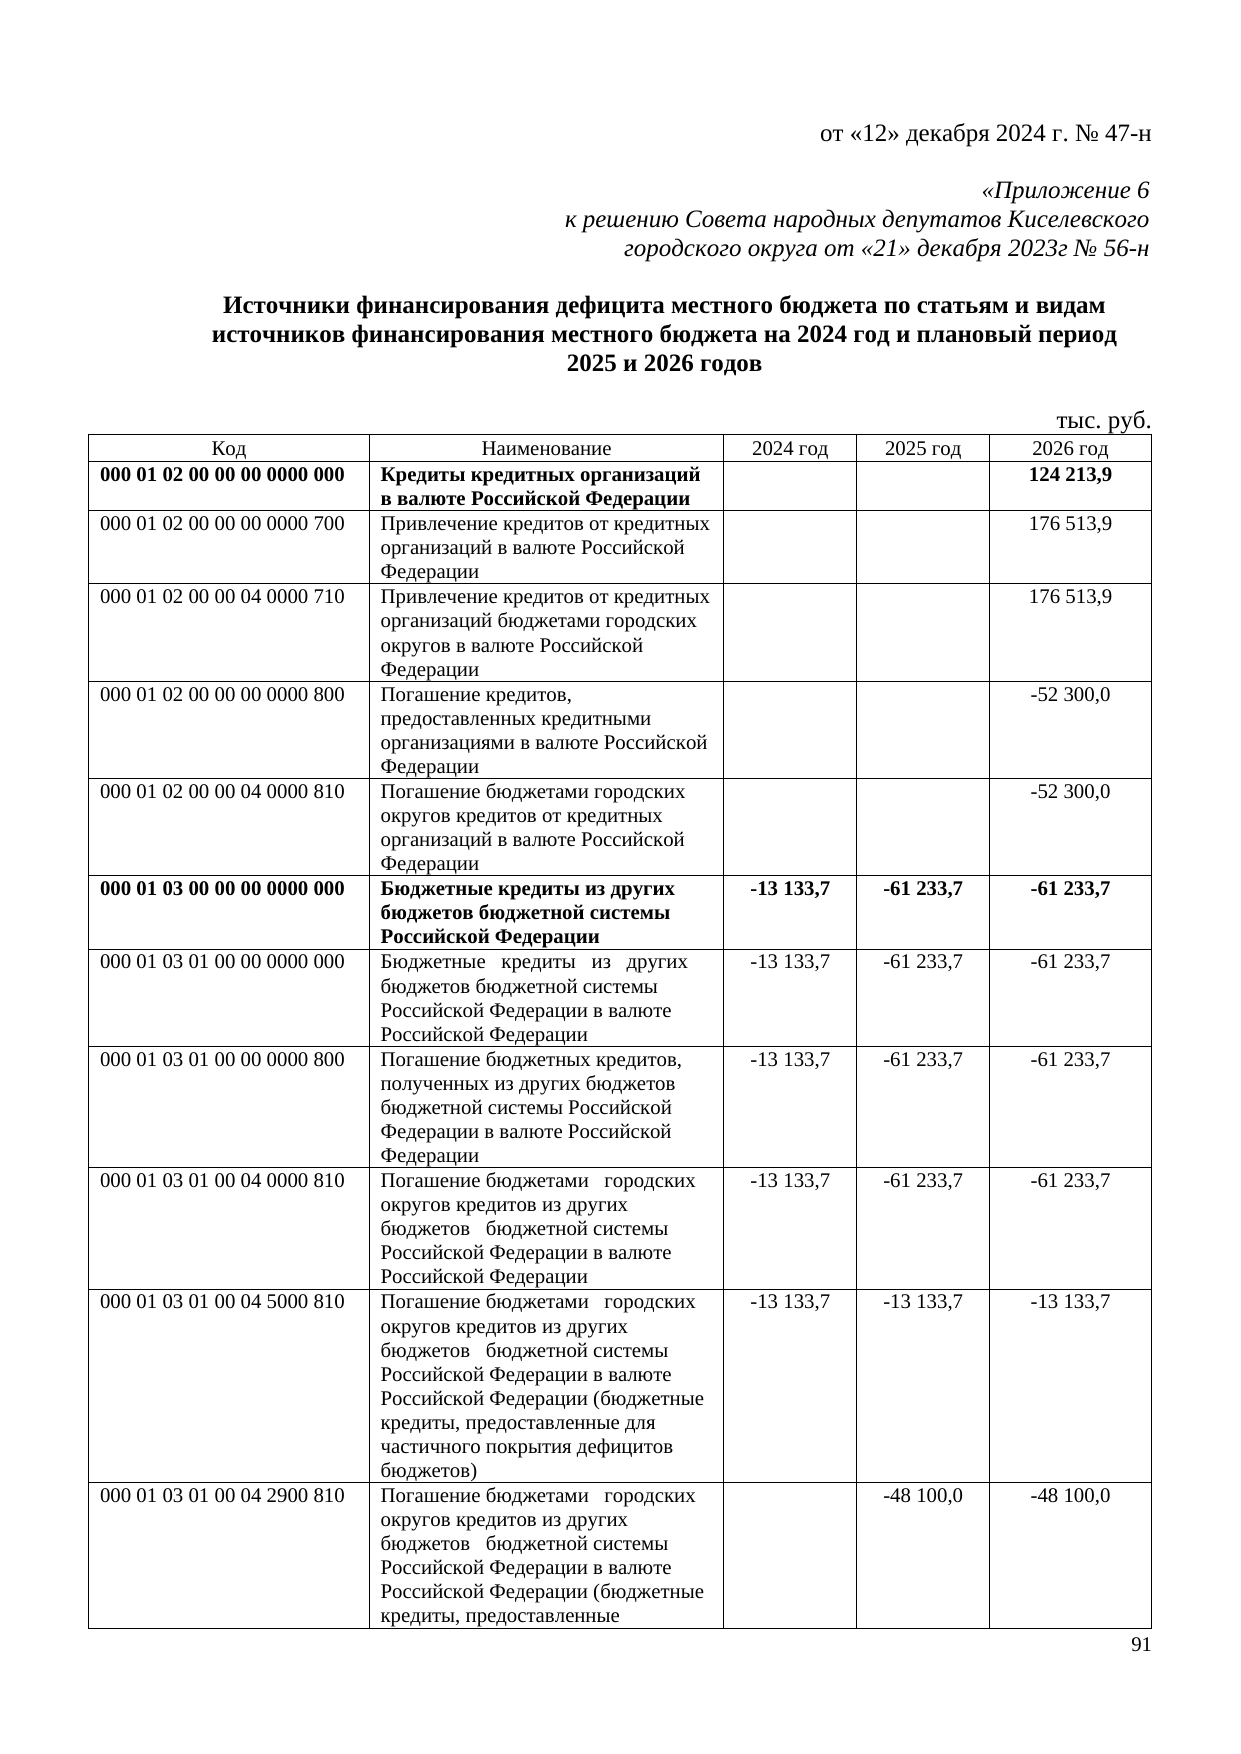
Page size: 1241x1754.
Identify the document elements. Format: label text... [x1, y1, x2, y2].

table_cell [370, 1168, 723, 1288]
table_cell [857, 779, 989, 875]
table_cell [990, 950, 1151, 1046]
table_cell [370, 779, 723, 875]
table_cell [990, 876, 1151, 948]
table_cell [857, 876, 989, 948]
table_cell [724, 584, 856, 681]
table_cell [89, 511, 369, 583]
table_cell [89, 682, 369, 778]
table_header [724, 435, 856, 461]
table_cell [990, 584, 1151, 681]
text городского округа от «21» декабря 2023г № 56-н [177, 233, 1152, 262]
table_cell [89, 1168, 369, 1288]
text «Приложение 6 [177, 176, 1152, 204]
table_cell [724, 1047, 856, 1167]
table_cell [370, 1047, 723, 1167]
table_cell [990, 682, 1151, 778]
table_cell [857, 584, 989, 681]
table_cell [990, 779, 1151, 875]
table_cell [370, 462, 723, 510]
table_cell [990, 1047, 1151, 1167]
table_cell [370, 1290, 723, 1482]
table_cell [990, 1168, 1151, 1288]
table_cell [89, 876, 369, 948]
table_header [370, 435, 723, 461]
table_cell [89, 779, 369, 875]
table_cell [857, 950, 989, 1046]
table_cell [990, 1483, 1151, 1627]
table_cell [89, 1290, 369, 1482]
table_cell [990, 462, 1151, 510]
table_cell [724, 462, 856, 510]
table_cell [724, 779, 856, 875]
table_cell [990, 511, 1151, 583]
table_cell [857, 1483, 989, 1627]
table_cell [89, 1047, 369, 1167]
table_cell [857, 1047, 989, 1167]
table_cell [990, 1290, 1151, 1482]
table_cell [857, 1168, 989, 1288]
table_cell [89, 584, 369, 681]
text 2025 и 2026 годов [177, 348, 1152, 377]
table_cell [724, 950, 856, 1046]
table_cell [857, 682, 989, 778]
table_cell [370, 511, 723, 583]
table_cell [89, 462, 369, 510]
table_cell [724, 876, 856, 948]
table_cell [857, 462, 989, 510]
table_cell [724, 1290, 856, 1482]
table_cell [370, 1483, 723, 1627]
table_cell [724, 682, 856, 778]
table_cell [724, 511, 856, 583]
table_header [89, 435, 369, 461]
text от «12» декабря 2024 г. № 47-н [177, 118, 1152, 147]
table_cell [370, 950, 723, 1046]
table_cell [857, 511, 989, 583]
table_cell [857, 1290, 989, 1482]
text к решению Совета народных депутатов Киселевского [177, 204, 1152, 233]
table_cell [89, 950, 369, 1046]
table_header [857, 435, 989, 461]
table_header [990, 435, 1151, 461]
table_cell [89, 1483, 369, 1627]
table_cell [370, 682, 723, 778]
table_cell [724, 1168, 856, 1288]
text тыс. руб. [177, 406, 1152, 434]
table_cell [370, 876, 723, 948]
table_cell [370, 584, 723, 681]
text Источники финансирования дефицита местного бюджета по статьям и видам источников финансирования местного бюджета на 2024 год и плановый период [177, 291, 1152, 348]
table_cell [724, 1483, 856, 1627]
